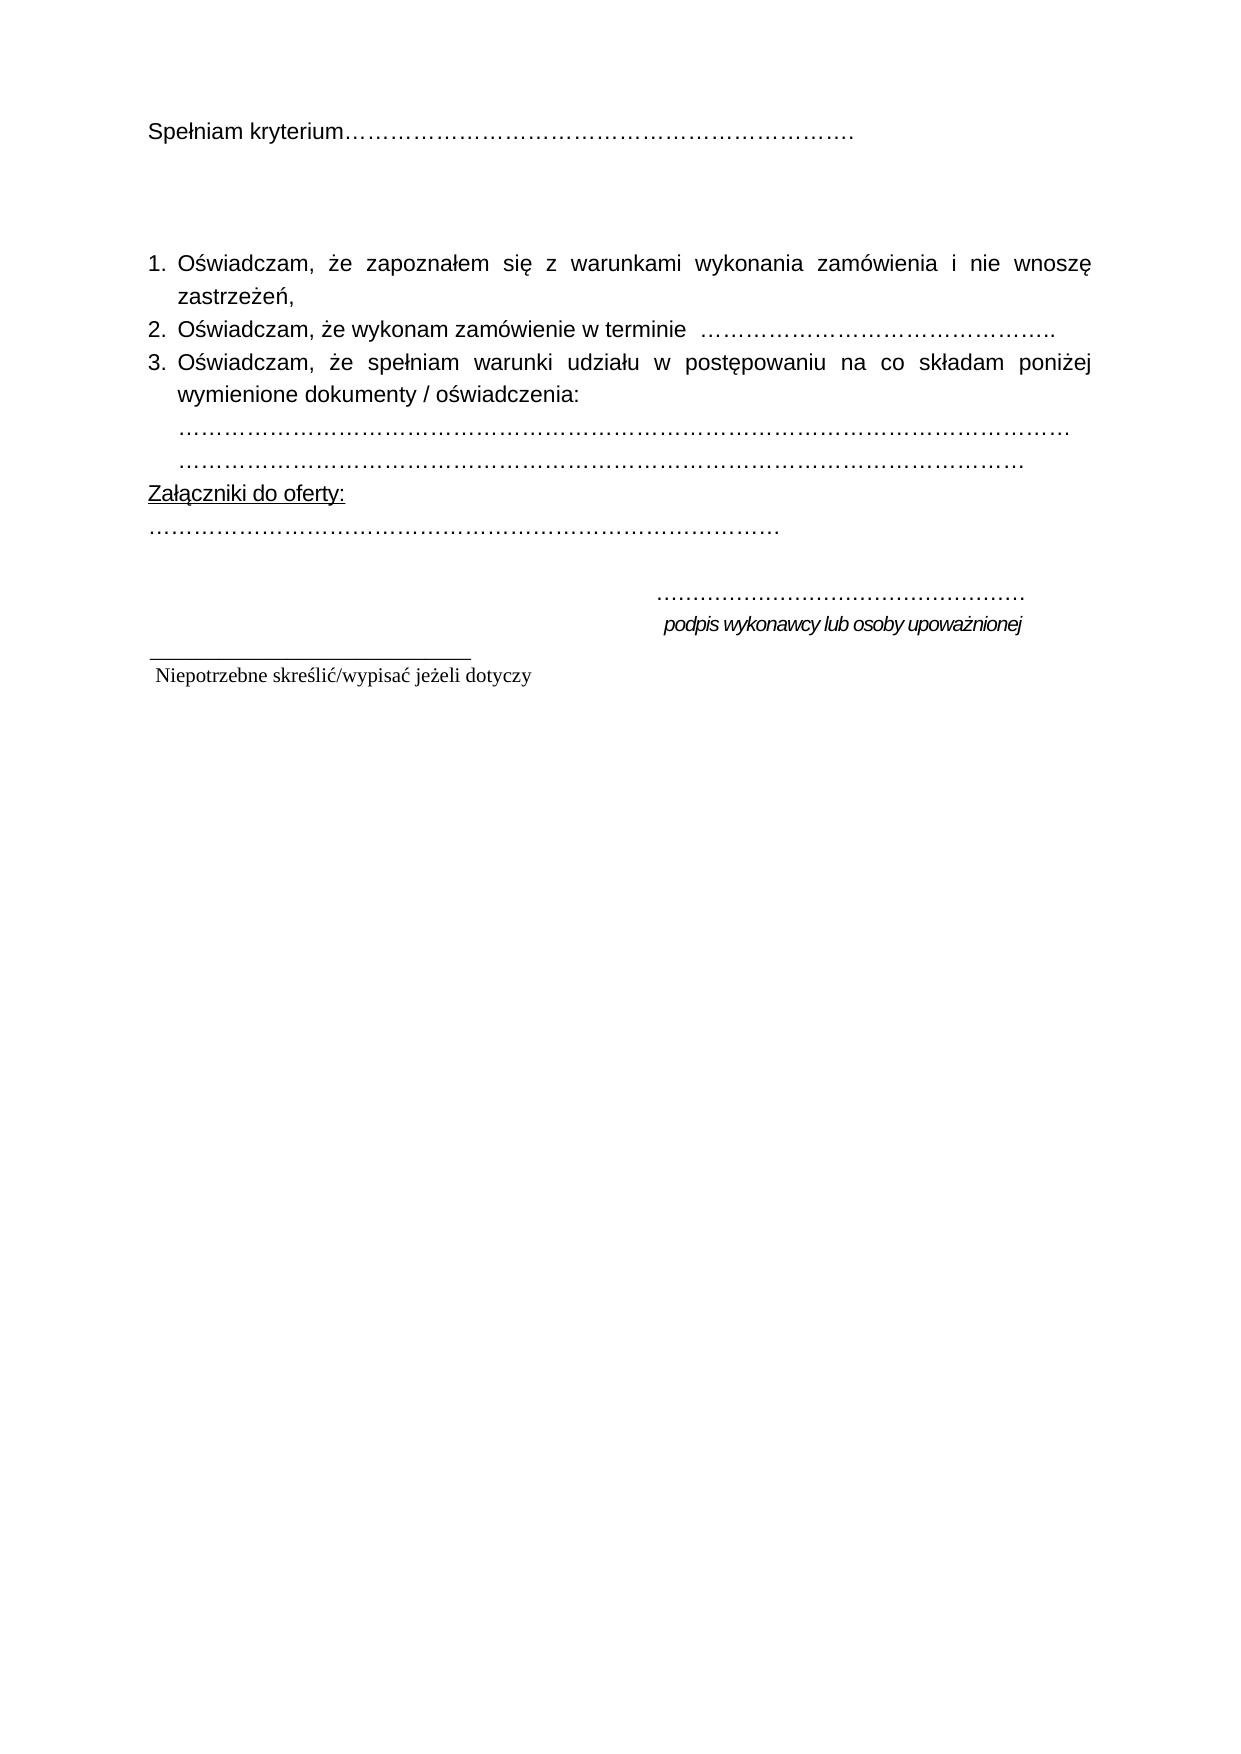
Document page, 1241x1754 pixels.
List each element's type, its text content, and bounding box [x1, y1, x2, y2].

text ………………………………………………………………………………………………………………………………………………………………………………………………………… [177, 414, 1092, 474]
text …………………………………………… [516, 579, 1092, 605]
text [148, 118, 1092, 144]
text Niepotrzebne skreślić/wypisać jeżeli dotyczy [150, 663, 1092, 687]
text ………………………………………………………………………… [148, 513, 1195, 539]
text Załączniki do oferty: [148, 480, 1195, 507]
list Oświadczam, że spełniam warunki udziału w postępowaniu na co składam poniżej wymienione dokumenty / oświadczenia: [148, 348, 1092, 408]
text podpis wykonawcy lub osoby upoważnionej [590, 612, 1092, 636]
list Oświadczam, że zapoznałem się z warunkami wykonania zamówienia i nie wnoszę zastrzeżeń, [148, 250, 1092, 309]
list Oświadczam, że wykonam zamówienie w terminie ……………………………………….. [148, 316, 1092, 342]
text ____________________________ [150, 636, 1092, 663]
